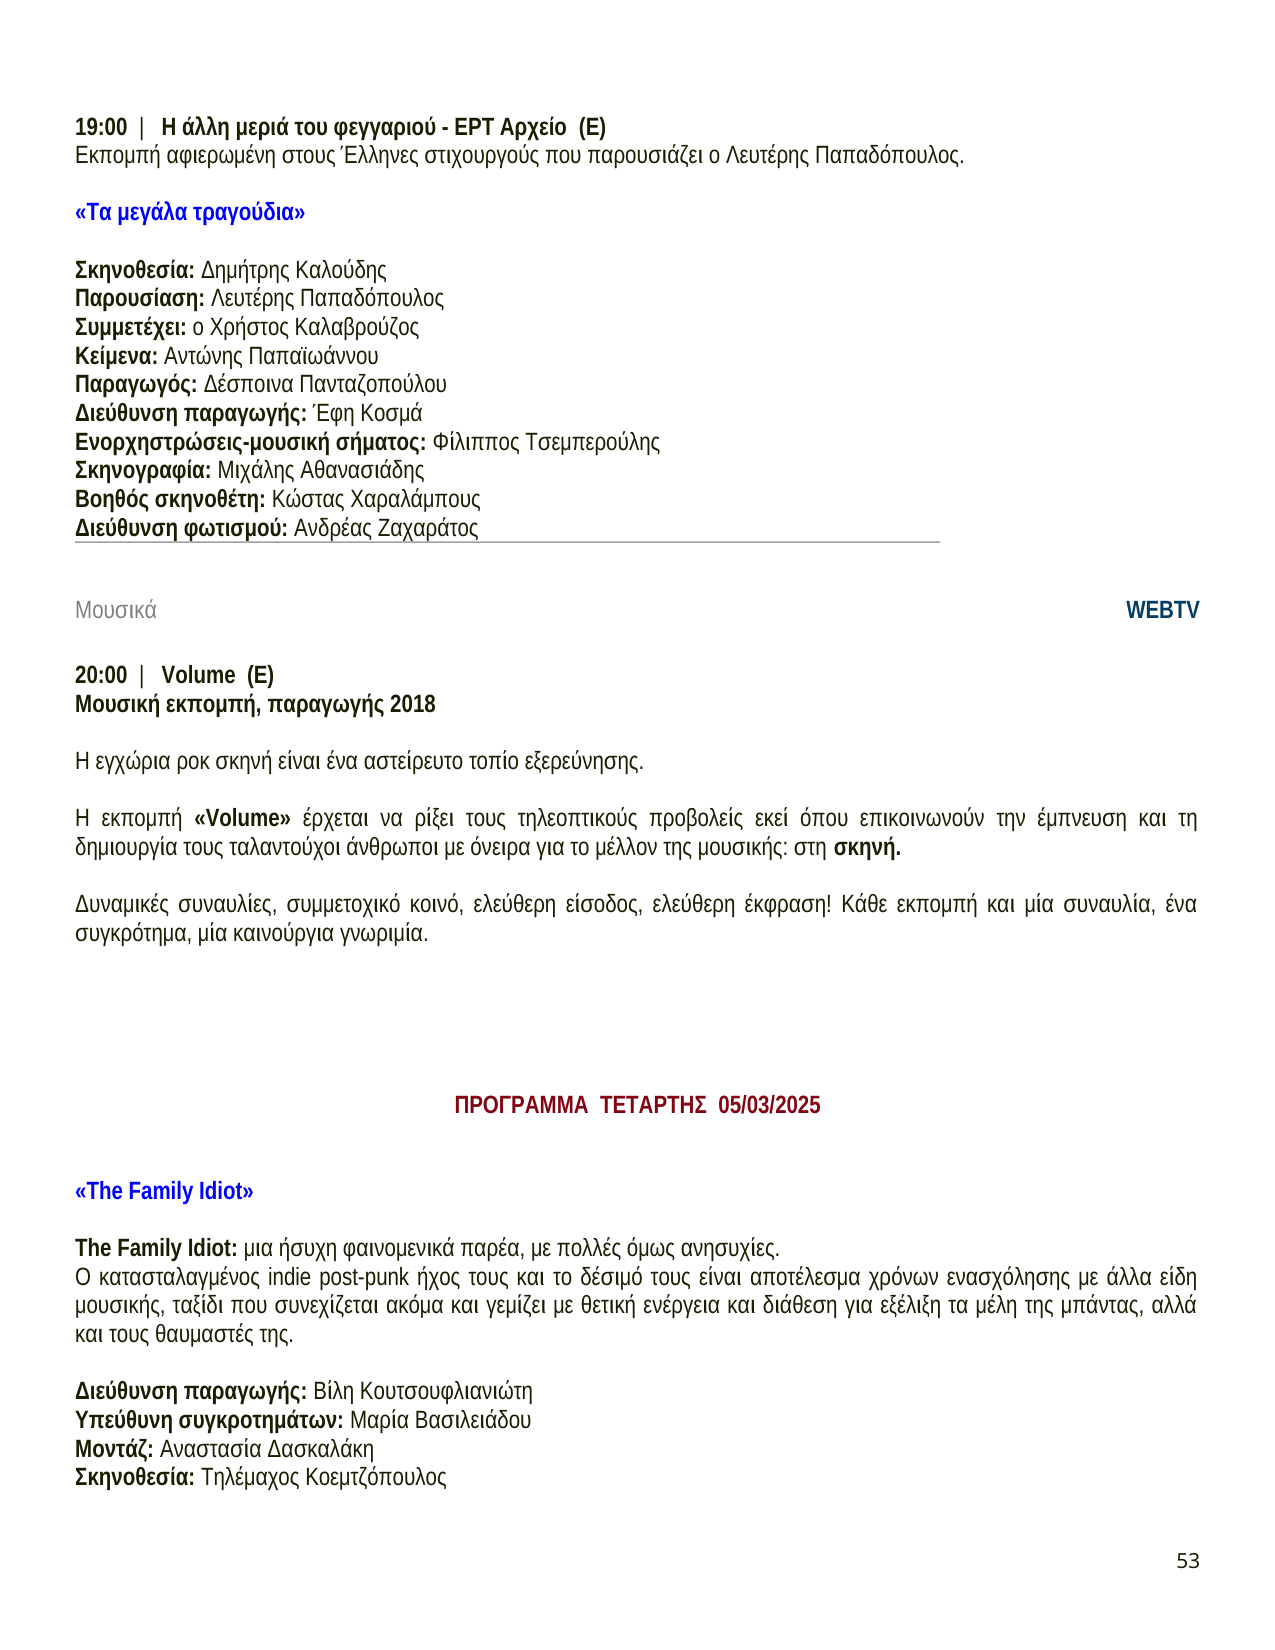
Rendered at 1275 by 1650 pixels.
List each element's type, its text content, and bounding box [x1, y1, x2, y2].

text Σκηνοθεσία: Δημήτρης Καλούδης Παρουσίαση: Λευτέρης Παπαδόπουλος Συμμετέχει: ο Χρήστος Καλαβρούζος [75, 255, 1200, 341]
text Διεύθυνση παραγωγής: Βίλη Κουτσουφλιανιώτη [75, 1376, 1200, 1405]
text «The Family Idiot» [75, 1176, 1200, 1204]
text 20:00 | Volume (E) [75, 624, 1200, 689]
text Ο κατασταλαγμένος indie post-punk ήχος τους και το δέσιμό τους είναι αποτέλεσμα χρόνων ενασχόλησης με άλλα είδη μουσικής, ταξίδι που συνεχίζεται ακόμα και γεμίζει με θετική ενέργεια και διάθεση για εξέλιξη τα μέλη της μπάντας, αλλά και τους θαυμαστές της. [75, 1262, 1200, 1348]
text 19:00 | Η άλλη μεριά του φεγγαριού - ΕΡΤ Αρχείο (E) Εκπομπή αφιερωμένη στους Έλληνες στιχουργούς που παρουσιάζει ο Λευτέρης Παπαδόπουλος. [75, 75, 1200, 169]
text Δυναμικές συναυλίες, συμμετοχικό κοινό, ελεύθερη είσοδος, ελεύθερη έκφραση! Κάθε εκπομπή και μία συναυλία, ένα συγκρότημα, μία καινούργια γνωριμία. [75, 889, 1200, 947]
text Μουσική εκπομπή, παραγωγής 2018 [75, 689, 1200, 717]
text Σκηνοθεσία: Τηλέμαχος Κοεμτζόπουλος [75, 1462, 1200, 1491]
text The Family Idiot: μια ήσυχη φαινομενικά παρέα, με πολλές όμως ανησυχίες. [75, 1233, 1200, 1262]
text Υπεύθυνη συγκροτημάτων: Μαρία Βασιλειάδου [75, 1405, 1200, 1433]
table_header Μουσικά [75, 595, 637, 624]
text ΠΡΟΓΡΑΜΜΑ ΤΕΤΑΡΤΗΣ 05/03/2025 [75, 1090, 1200, 1118]
text Η εγχώρια ροκ σκηνή είναι ένα αστείρευτο τοπίο εξερεύνησης. [75, 746, 1200, 775]
text «Τα μεγάλα τραγούδια» [75, 197, 1200, 255]
text Μοντάζ: Αναστασία Δασκαλάκη [75, 1433, 1200, 1462]
text Η εκπομπή «Volume» έρχεται να ρίξει τους τηλεοπτικούς προβολείς εκεί όπου επικοινωνούν την έμπνευση και τη δημιουργία τους ταλαντούχοι άνθρωποι με όνειρα για το μέλλον της μουσικής: στη σκηνή. [75, 803, 1200, 861]
table_header WEBTV [638, 595, 1200, 624]
text Κείμενα: Αντώνης Παπαϊωάννου Παραγωγός: Δέσποινα Πανταζοπούλου Διεύθυνση παραγωγής: Έφη Κοσμά Ενορχηστρώσεις-μουσική σήματος: Φίλιππος Τσεμπερούλης Σκηνογραφία: Μιχάλης Αθανασιάδης Βοηθός σκηνοθέτη: Κώστας Χαραλάμπους Διεύθυνση φωτισμού: Ανδρέας Ζαχαράτος [75, 341, 1200, 541]
